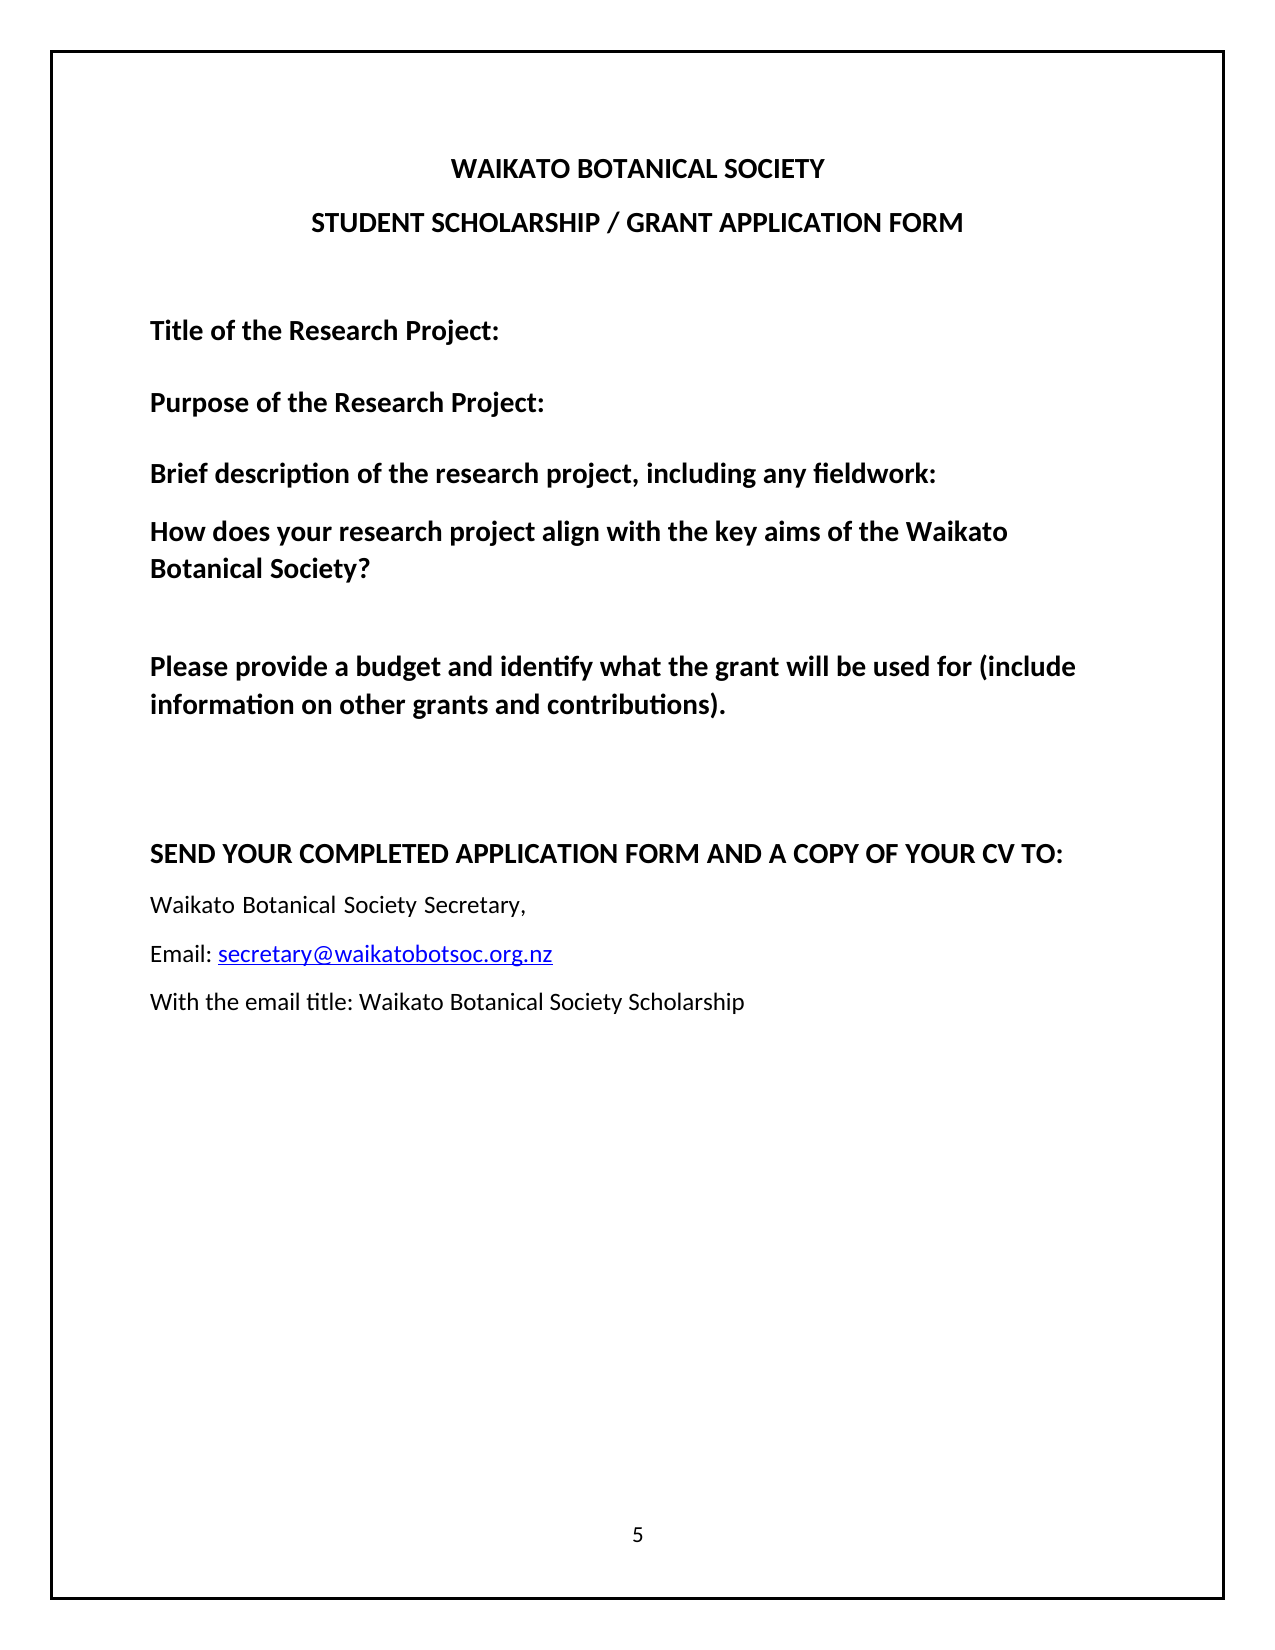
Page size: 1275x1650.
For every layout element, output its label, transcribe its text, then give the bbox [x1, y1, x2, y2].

text Purpose of the Research Project: [150, 384, 1137, 419]
text With the email title: Waikato Botanical Society Scholarship [150, 986, 1137, 1016]
text How does your research project align with the key aims of the Waikato Botanical Society? [150, 513, 1011, 586]
text WAIKATO BOTANICAL SOCIETY [368, 150, 907, 186]
text Please provide a budget and identify what the grant will be used for (include information on other grants and contributions). [150, 648, 1137, 721]
text Waikato Botanical Society Secretary, Email: secretary@waikatobotsoc.org.nz [150, 889, 589, 968]
text SEND YOUR COMPLETED APPLICATION FORM AND A COPY OF YOUR CV TO: [150, 835, 1137, 871]
text Title of the Research Project: [150, 312, 1137, 348]
text Brief description of the research project, including any fieldwork: [150, 455, 1137, 491]
text STUDENT SCHOLARSHIP / GRANT APPLICATION FORM [262, 204, 1012, 240]
